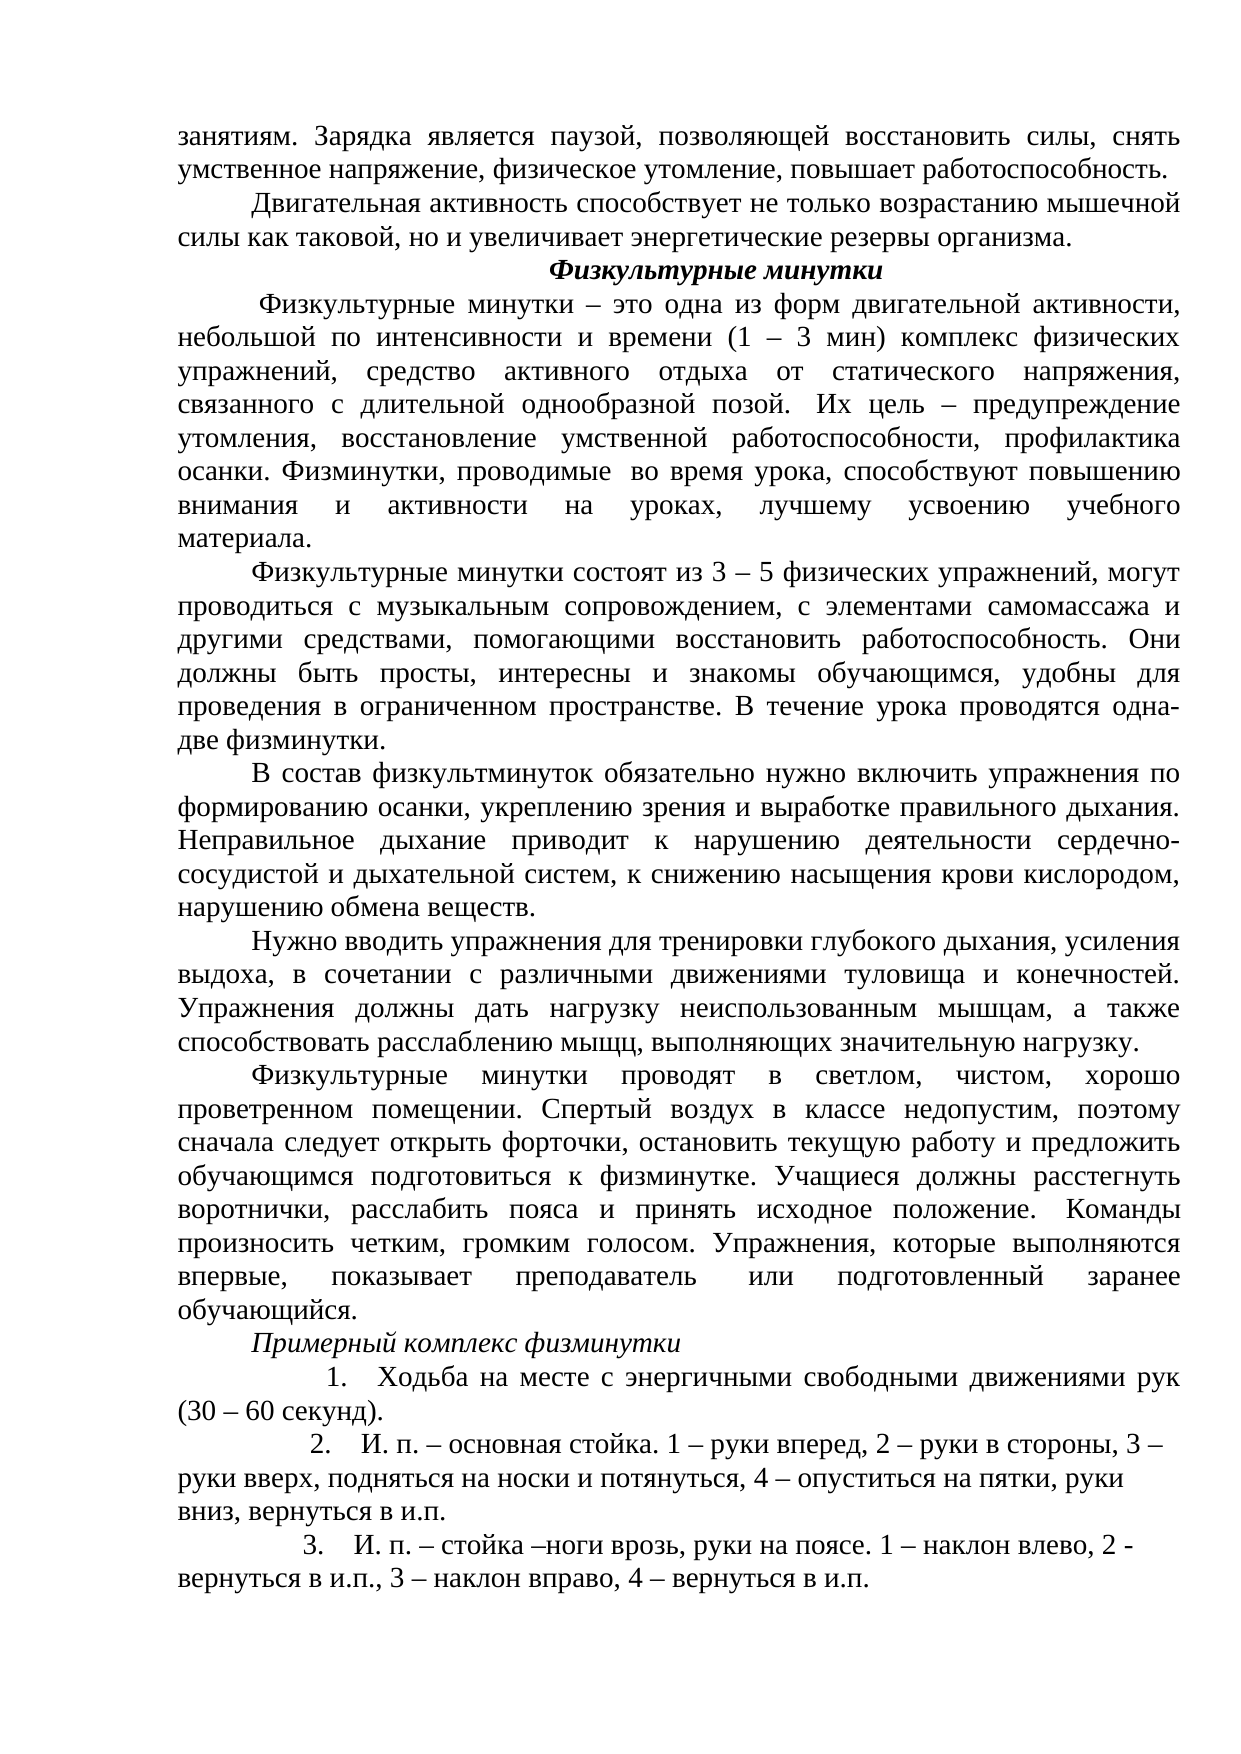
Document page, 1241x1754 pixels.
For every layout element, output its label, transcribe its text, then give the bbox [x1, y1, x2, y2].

text 3. И. п. – стойка –ноги врозь, руки на поясе. 1 – наклон влево, 2 - вернуться в и.п., 3 – наклон вправо, 4 – вернуться в и.п. [177, 1527, 1181, 1594]
text Нужно вводить упражнения для тренировки глубокого дыхания, усиления выдоха, в сочетании с различными движениями туловища и конечностей. Упражнения должны дать нагрузку неиспользованным мышцам, а также способствовать расслаблению мыщц, выполняющих значительную нагрузку. [177, 923, 1181, 1057]
text Физкультурные минутки состоят из 3 – 5 физических упражнений, могут проводиться с музыкальным сопровождением, с элементами самомассажа и другими средствами, помогающими восстановить работоспособность. Они должны быть просты, интересны и знакомы обучающимся, удобны для проведения в ограниченном пространстве. В течение урока проводятся одна-две физминутки. [177, 554, 1181, 755]
text 2. И. п. – основная стойка. 1 – руки вперед, 2 – руки в стороны, 3 – руки вверх, подняться на носки и потянуться, 4 – опуститься на пятки, руки вниз, вернуться в и.п. [177, 1426, 1181, 1527]
text 1. Ходьба на месте с энергичными свободными движениями рук (30 – 60 секунд). [177, 1359, 1181, 1426]
text Двигательная активность способствует не только возрастанию мышечной силы как таковой, но и увеличивает энергетические резервы организма. [177, 185, 1181, 252]
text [177, 118, 1181, 185]
text В состав физкультминуток обязательно нужно включить упражнения по формированию осанки, укреплению зрения и выработке правильного дыхания. Неправильное дыхание приводит к нарушению деятельности сердечно-сосудистой и дыхательной систем, к снижению насыщения крови кислородом, нарушению обмена веществ. [177, 755, 1181, 923]
text Физкультурные минутки – это одна из форм двигательной активности, небольшой по интенсивности и времени (1 – 3 мин) комплекс физических упражнений, средство активного отдыха от статического напряжения, связанного с длительной однообразной позой. Их цель – предупреждение утомления, восстановление умственной работоспособности, профилактика осанки. Физминутки, проводимые во время урока, способствуют повышению внимания и активности на уроках, лучшему усвоению учебного материала. [177, 286, 1181, 554]
text Физкультурные минутки проводят в светлом, чистом, хорошо проветренном помещении. Спертый воздух в классе недопустим, поэтому сначала следует открыть форточки, остановить текущую работу и предложить обучающимся подготовиться к физминутке. Учащиеся должны расстегнуть воротнички, расслабить пояса и принять исходное положение. Команды произносить четким, громким голосом. Упражнения, которые выполняются впервые, показывает преподаватель или подготовленный заранее обучающийся. [177, 1057, 1181, 1326]
text Примерный комплекс физминутки [177, 1326, 1181, 1359]
text Физкультурные минутки [177, 252, 1181, 286]
